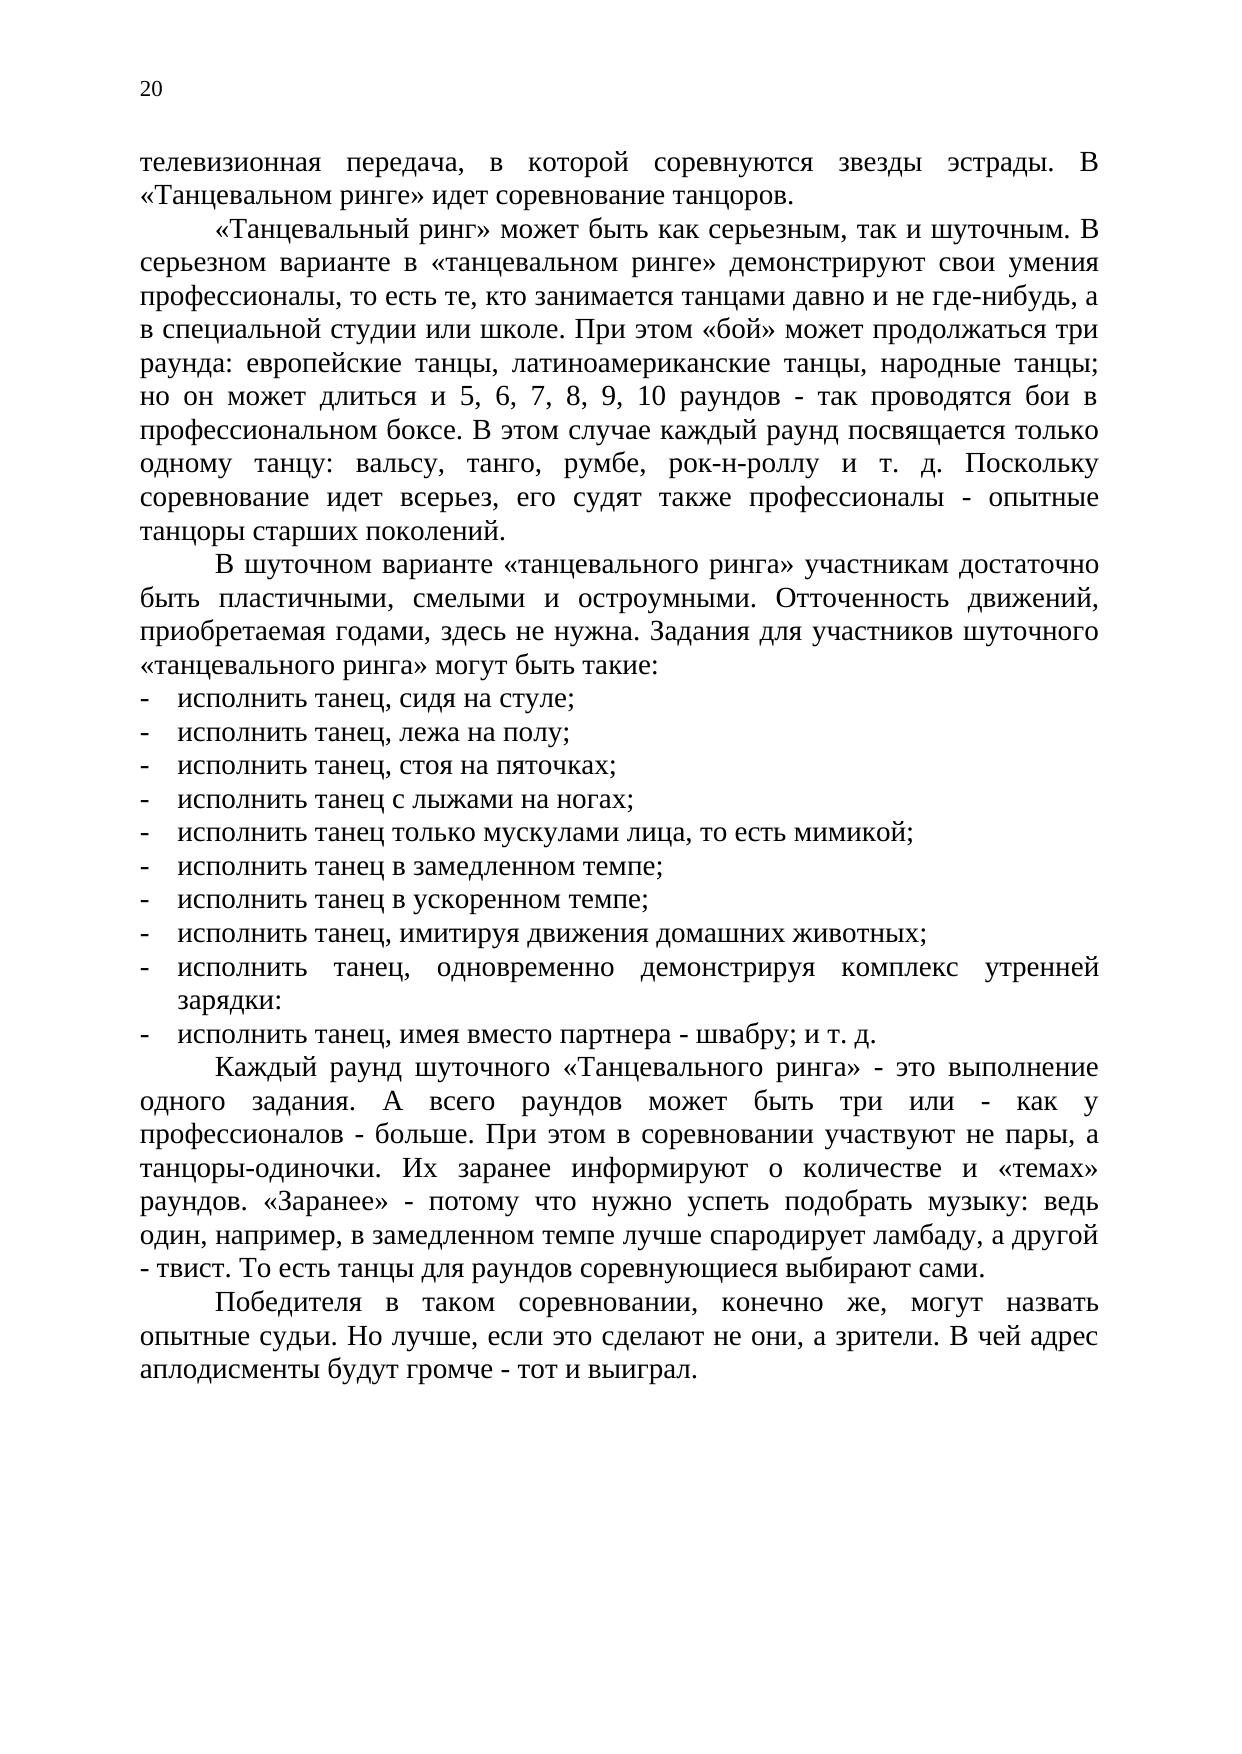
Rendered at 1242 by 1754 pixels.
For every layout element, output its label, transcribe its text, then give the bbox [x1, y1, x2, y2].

text Победителя в таком соревновании, конечно же, могут назвать опытные судьи. Но лучше, если это сделают не они, а зрители. В чей адрес аплодисменты будут громче - тот и выиграл. [139, 1284, 1100, 1385]
text «Танцевальный ринг» может быть как серьезным, так и шуточным. В серьезном варианте в «танцевальном ринге» демонстрируют свои умения профессионалы, то есть те, кто занимается танцами давно и не где-нибудь, а в специальной студии или школе. При этом «бой» может продолжаться три раунда: европейские танцы, латиноамериканские танцы, народные танцы; но он может длиться и 5, 6, 7, 8, 9, 10 раундов - так проводятся бои в профессиональном боксе. В этом случае каждый раунд посвящается только одному танцу: вальсу, танго, румбе, рок-н-роллу и т. д. Поскольку соревнование идет всерьез, его судят также профессионалы - опытные танцоры старших поколений. [139, 211, 1100, 546]
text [139, 144, 1100, 211]
list исполнить танец, лежа на полу; [139, 714, 1100, 747]
text Каждый раунд шуточного «Танцевального ринга» - это выполнение одного задания. А всего раундов может быть три или - как у профессионалов - больше. При этом в соревновании участвуют не пары, а танцоры-одиночки. Их заранее информируют о количестве и «темах» раундов. «Заранее» - потому что нужно успеть подобрать музыку: ведь один, например, в замедленном темпе лучше спародирует ламбаду, а другой - твист. То есть танцы для раундов соревнующиеся выбирают сами. [139, 1049, 1100, 1284]
list исполнить танец, имея вместо партнера - швабру; и т. д. [139, 1016, 1100, 1049]
list исполнить танец, имитируя движения домашних животных; [139, 915, 1100, 949]
list исполнить танец только мускулами лица, то есть мимикой; [139, 814, 1100, 848]
list исполнить танец в замедленном темпе; [139, 848, 1100, 882]
list исполнить танец, сидя на стуле; [139, 680, 1100, 714]
list исполнить танец в ускоренном темпе; [139, 882, 1100, 915]
list исполнить танец, стоя на пяточках; [139, 747, 1100, 781]
list исполнить танец с лыжами на ногах; [139, 781, 1100, 814]
text В шуточном варианте «танцевального ринга» участникам достаточно быть пластичными, смелыми и остроумными. Отточенность движений, приобретаемая годами, здесь не нужна. Задания для участников шуточного «танцевального ринга» могут быть такие: [139, 546, 1100, 680]
list исполнить танец, одновременно демонстрируя комплекс утренней зарядки: [139, 949, 1100, 1016]
